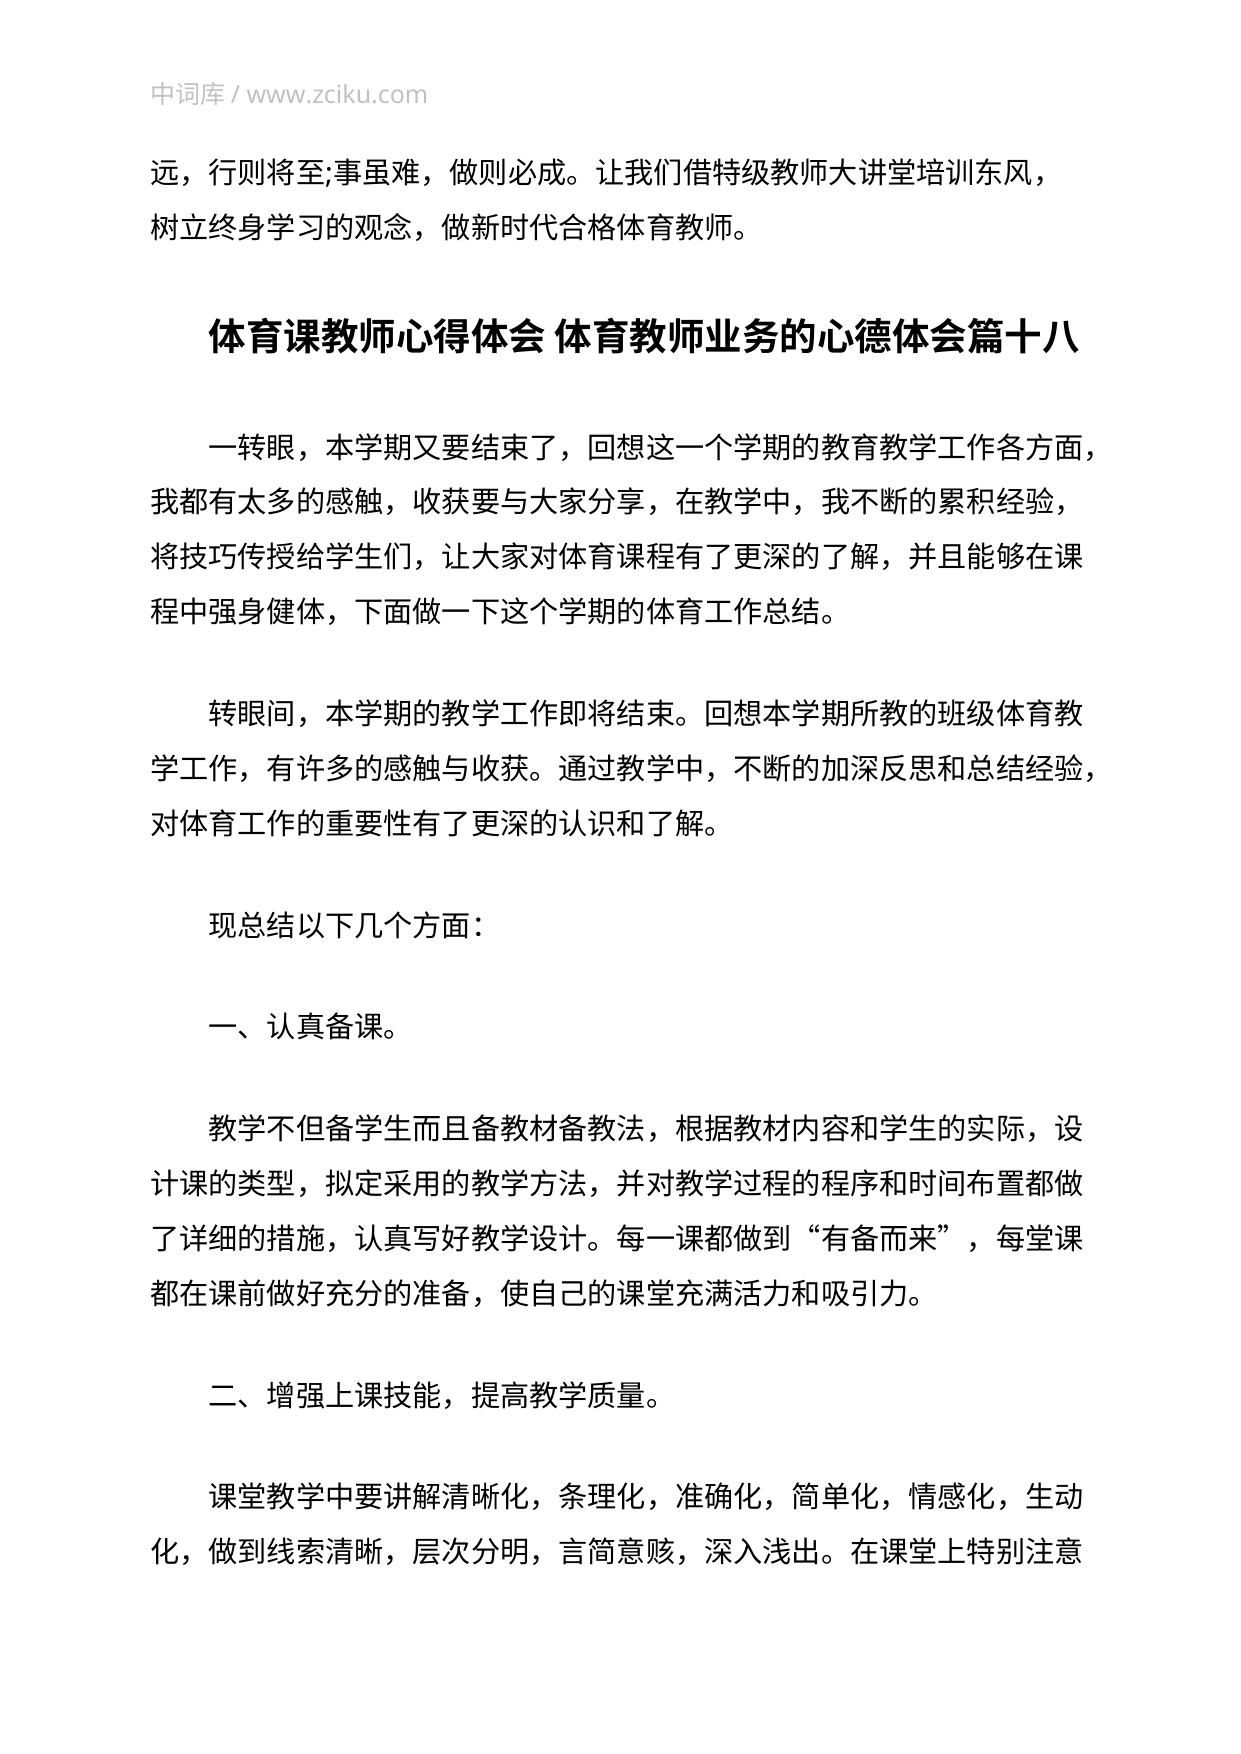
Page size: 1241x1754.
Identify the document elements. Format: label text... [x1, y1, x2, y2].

text 体育课教师心得体会 体育教师业务的心德体会篇十八 [150, 307, 1090, 361]
text 教学不但备学生而且备教材备教法，根据教材内容和学生的实际，设计课的类型，拟定采用的教学方法，并对教学过程的程序和时间布置都做了详细的措施，认真写好教学设计。每一课都做到“有备而来”，每堂课都在课前做好充分的准备，使自己的课堂充满活力和吸引力。 [150, 1106, 1090, 1313]
text 一、认真备课。 [150, 1004, 1090, 1046]
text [150, 1474, 1090, 1571]
text 二、增强上课技能，提高教学质量。 [150, 1372, 1090, 1414]
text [150, 150, 1090, 247]
text 现总结以下几个方面： [150, 902, 1090, 944]
text 转眼间，本学期的教学工作即将结束。回想本学期所教的班级体育教学工作，有许多的感触与收获。通过教学中，不断的加深反思和总结经验，对体育工作的重要性有了更深的认识和了解。 [150, 691, 1090, 843]
text 一转眼，本学期又要结束了，回想这一个学期的教育教学工作各方面，我都有太多的感触，收获要与大家分享，在教学中，我不断的累积经验，将技巧传授给学生们，让大家对体育课程有了更深的了解，并且能够在课程中强身健体，下面做一下这个学期的体育工作总结。 [150, 424, 1090, 631]
